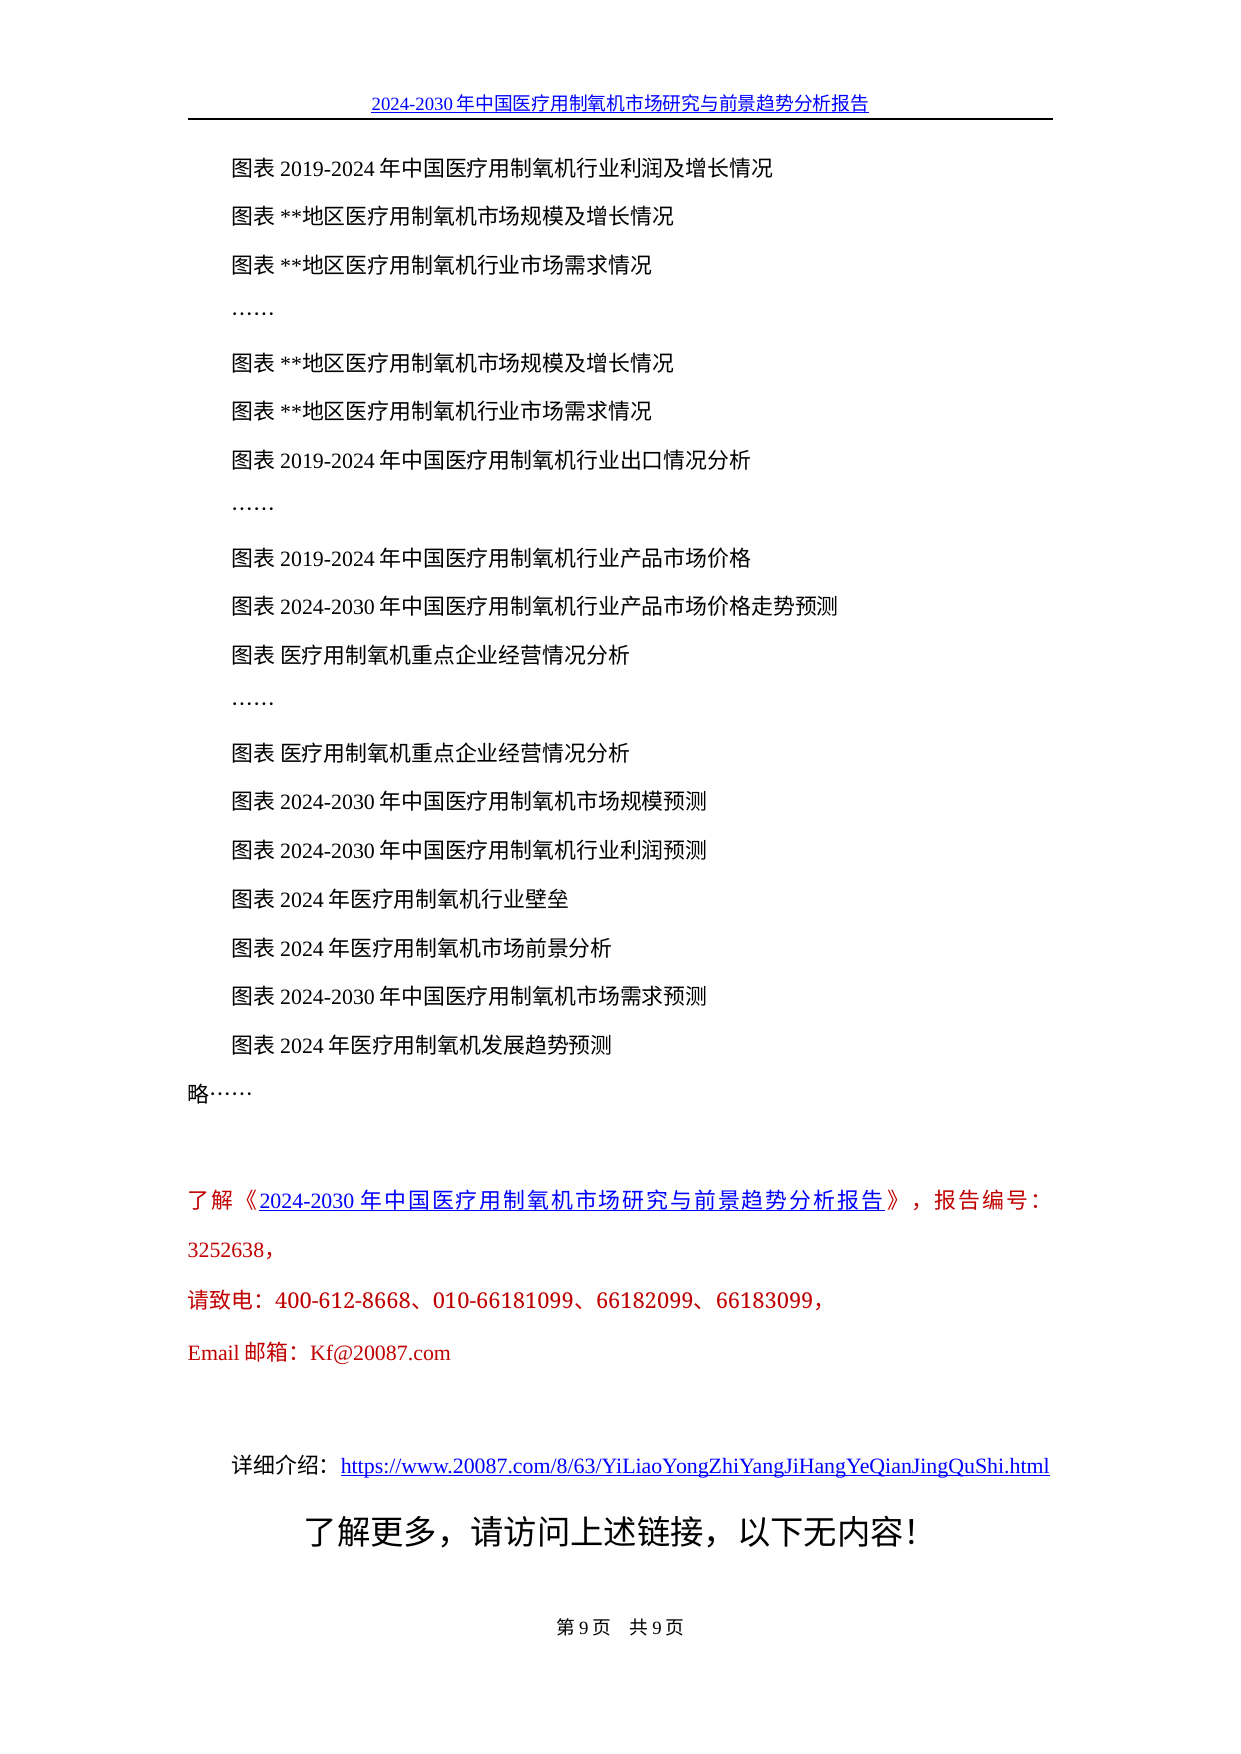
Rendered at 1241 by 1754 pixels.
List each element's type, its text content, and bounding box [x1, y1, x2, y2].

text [187, 150, 1053, 1109]
text 请致电：400-612-8668、010-66181099、66182099、66183099， [187, 1283, 1053, 1316]
title 了解更多，请访问上述链接，以下无内容！ [187, 1498, 1053, 1563]
text 详细介绍：https://www.20087.com/8/63/YiLiaoYongZhiYangJiHangYeQianJingQuShi.html [187, 1448, 1053, 1480]
text 了解《2024-2030年中国医疗用制氧机市场研究与前景趋势分析报告》，报告编号：3252638， [187, 1183, 1053, 1264]
text Email邮箱：Kf@20087.com [187, 1335, 1053, 1367]
